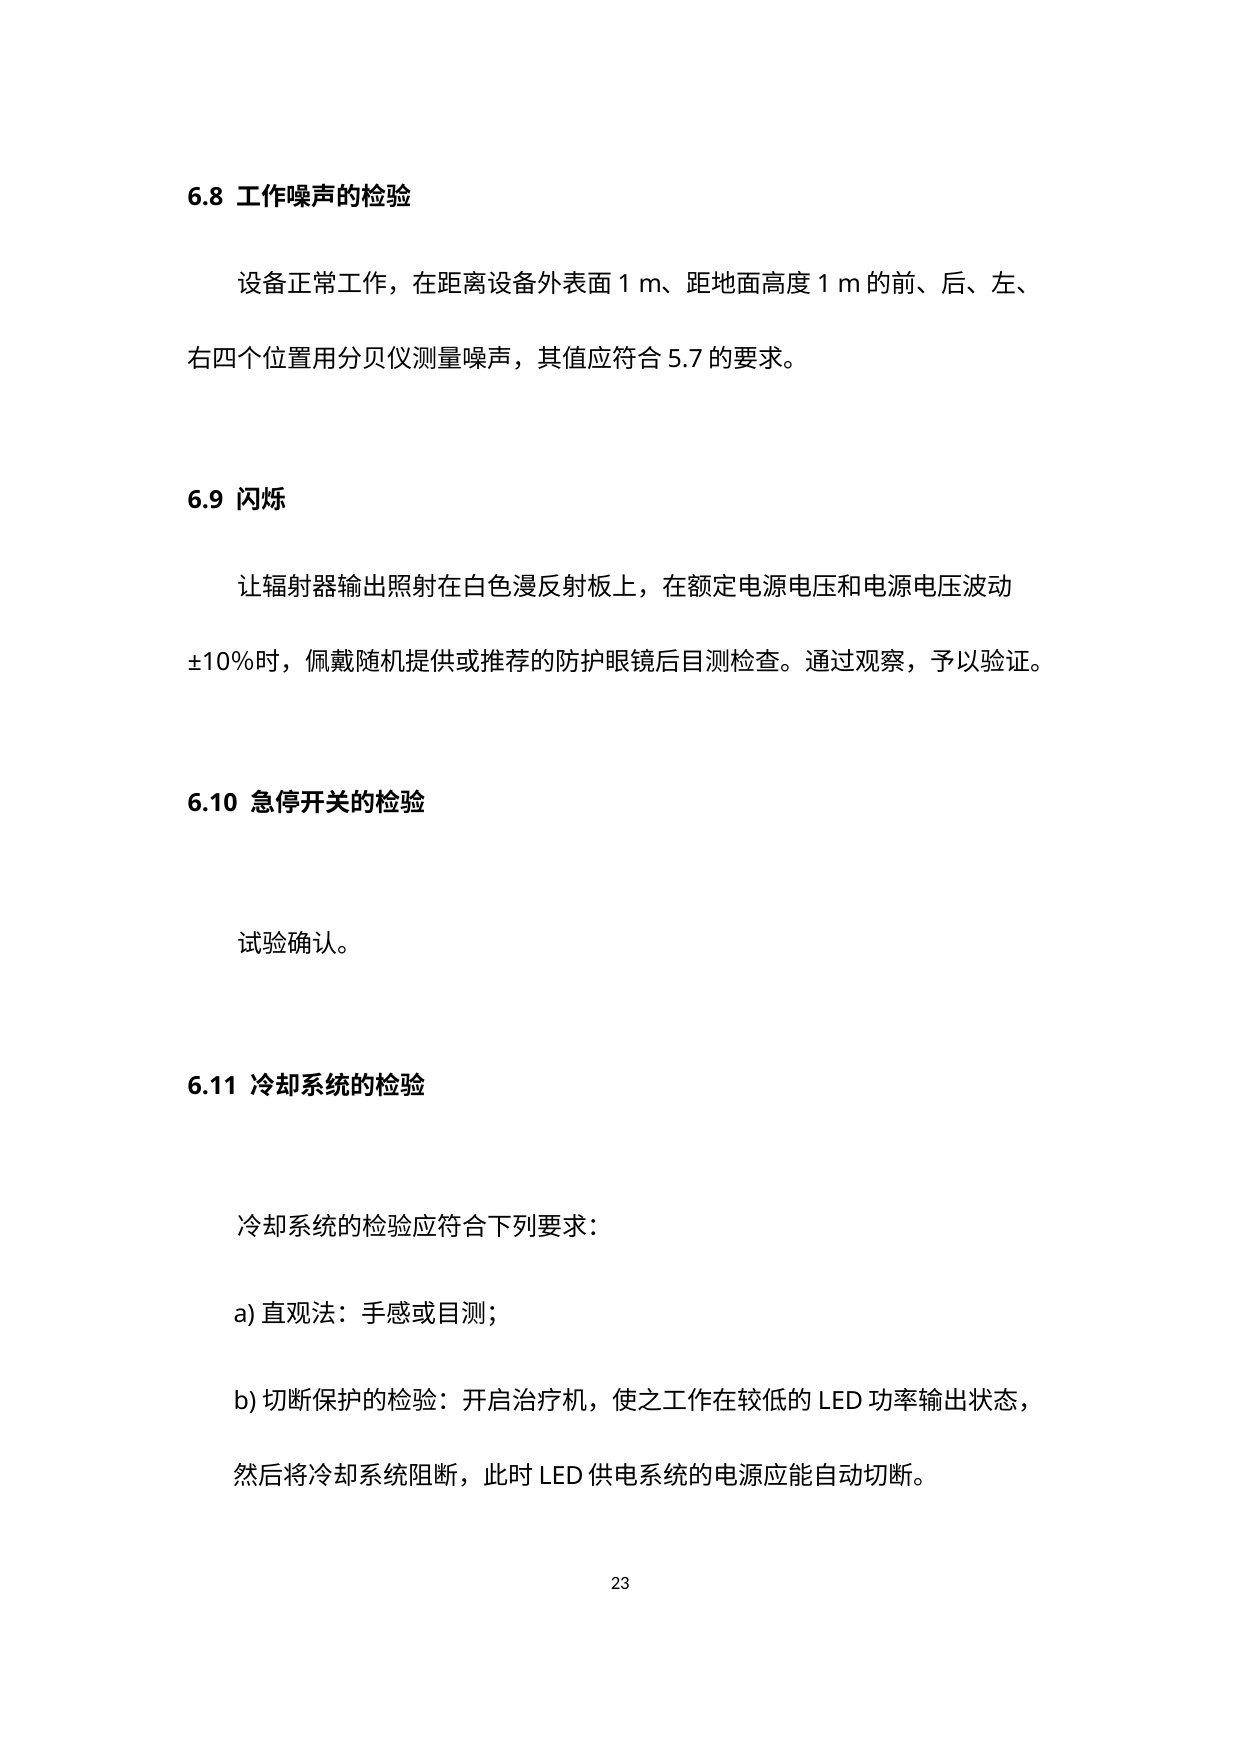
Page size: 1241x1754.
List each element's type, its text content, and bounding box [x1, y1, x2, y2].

text 让辐射器输出照射在白色漫反射板上，在额定电源电压和电源电压波动±10％时，佩戴随机提供或推荐的防护眼镜后目测检查。通过观察，予以验证。 [187, 552, 1053, 692]
text 试验确认。 [187, 909, 1053, 974]
text 设备正常工作，在距离设备外表面1 m、距地面高度1 m的前、后、左、右四个位置用分贝仪测量噪声，其值应符合5.7的要求。 [187, 249, 1053, 389]
text 6.11 冷却系统的检验 [187, 1051, 1053, 1116]
text 6.9 闪烁 [187, 465, 1053, 530]
text 6.8 工作噪声的检验 [187, 162, 1053, 227]
text b) 切断保护的检验：开启治疗机，使之工作在较低的LED功率输出状态，然后将冷却系统阻断，此时LED供电系统的电源应能自动切断。 [233, 1366, 1053, 1506]
text a) 直观法：手感或目测； [233, 1279, 1053, 1344]
text 冷却系统的检验应符合下列要求： [187, 1192, 1053, 1257]
text 6.10 急停开关的检验 [187, 768, 1053, 833]
